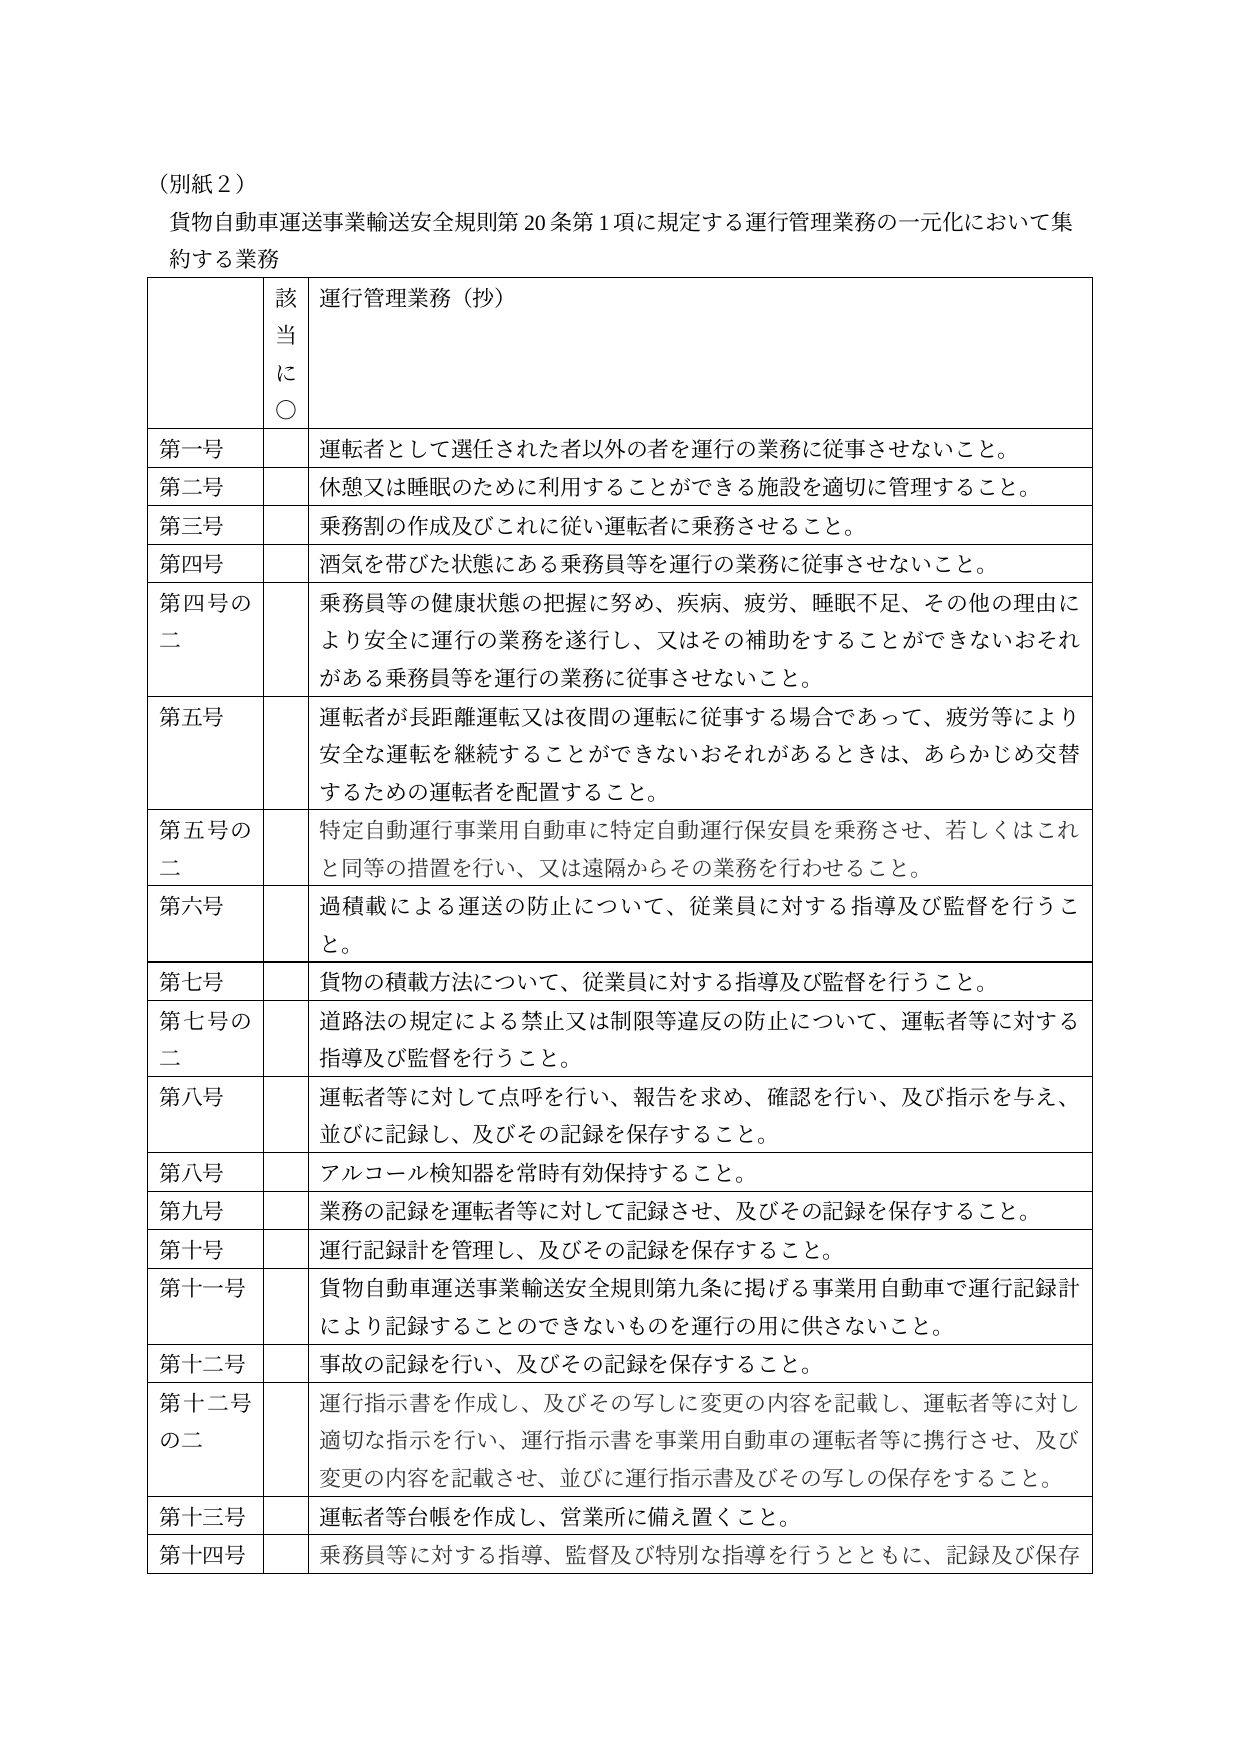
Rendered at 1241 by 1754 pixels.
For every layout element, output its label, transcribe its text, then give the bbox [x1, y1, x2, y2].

table_cell 運行記録計を管理し、及びその記録を保存すること。 [309, 1230, 1092, 1268]
table_cell 道路法の規定による禁止又は制限等違反の防止について、運転者等に対する指導及び監督を行うこと。 [309, 1001, 1092, 1076]
table_cell [264, 963, 308, 1000]
table_cell [264, 886, 308, 961]
table_cell [264, 1230, 308, 1268]
table_cell 第十四号 [148, 1535, 263, 1573]
table_cell 特定自動運行事業用自動車に特定自動運行保安員を乗務させ、若しくはこれと同等の措置を行い、又は遠隔からその業務を行わせること。 [309, 810, 1092, 885]
table_cell アルコール検知器を常時有効保持すること。 [309, 1153, 1092, 1191]
table_cell [264, 506, 308, 544]
table_cell 運転者等台帳を作成し、営業所に備え置くこと。 [309, 1497, 1092, 1534]
table_cell [264, 1345, 308, 1382]
table_cell 第四号の二 [148, 583, 263, 696]
table_cell 第三号 [148, 506, 263, 544]
table_cell [264, 583, 308, 696]
table_cell [264, 810, 308, 885]
table_cell [264, 697, 308, 809]
table_cell 運転者が長距離運転又は夜間の運転に従事する場合であって、疲労等により安全な運転を継続することができないおそれがあるときは、あらかじめ交替するための運転者を配置すること。 [309, 697, 1092, 809]
table_cell [264, 429, 308, 467]
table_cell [309, 1535, 1092, 1573]
text 貨物自動車運送事業輸送安全規則第20条第1項に規定する運行管理業務の一元化において集 [169, 202, 1092, 239]
table_cell 第十二号の二 [148, 1383, 263, 1496]
table_cell 休憩又は睡眠のために利用することができる施設を適切に管理すること。 [309, 468, 1092, 505]
table_cell 過積載による運送の防止について、従業員に対する指導及び監督を行うこと。 [309, 886, 1092, 961]
table_cell 第八号 [148, 1077, 263, 1152]
table_cell 第七号 [148, 963, 263, 1000]
table_cell 第八号 [148, 1153, 263, 1191]
table_cell [264, 1497, 308, 1534]
table_cell 第十一号 [148, 1269, 263, 1344]
table_cell 貨物自動車運送事業輸送安全規則第九条に掲げる事業用自動車で運行記録計により記録することのできないものを運行の用に供さないこと。 [309, 1269, 1092, 1344]
table_cell 第十三号 [148, 1497, 263, 1534]
table_cell [264, 468, 308, 505]
table_cell 運転者として選任された者以外の者を運行の業務に従事させないこと。 [309, 429, 1092, 467]
table_cell 第十号 [148, 1230, 263, 1268]
table_cell [264, 1153, 308, 1191]
table_cell 第六号 [148, 886, 263, 961]
table_cell [264, 545, 308, 582]
table_header [148, 278, 263, 428]
table_cell 運転者等に対して点呼を行い、報告を求め、確認を行い、及び指示を与え、並びに記録し、及びその記録を保存すること。 [309, 1077, 1092, 1152]
table_cell [264, 1269, 308, 1344]
table_cell 第一号 [148, 429, 263, 467]
table_header 運行管理業務（抄） [309, 278, 1092, 428]
table_cell 第五号 [148, 697, 263, 809]
table_cell 第二号 [148, 468, 263, 505]
table_cell 第七号の二 [148, 1001, 263, 1076]
table_header 該当に○ [264, 278, 308, 428]
table_cell [264, 1077, 308, 1152]
text 約する業務 [169, 239, 1092, 277]
table_cell 事故の記録を行い、及びその記録を保存すること。 [309, 1345, 1092, 1382]
text （別紙２） [148, 164, 1092, 202]
table_cell 第十二号 [148, 1345, 263, 1382]
table_cell 乗務割の作成及びこれに従い運転者に乗務させること。 [309, 506, 1092, 544]
table_cell 第九号 [148, 1192, 263, 1229]
table_cell 運行指示書を作成し、及びその写しに変更の内容を記載し、運転者等に対し適切な指示を行い、運行指示書を事業用自動車の運転者等に携行させ、及び変更の内容を記載させ、並びに運行指示書及びその写しの保存をすること。 [309, 1383, 1092, 1496]
table_cell 貨物の積載方法について、従業員に対する指導及び監督を行うこと。 [309, 963, 1092, 1000]
table_cell [264, 1535, 308, 1573]
table_cell 第五号の二 [148, 810, 263, 885]
table_cell [264, 1383, 308, 1496]
table_cell 業務の記録を運転者等に対して記録させ、及びその記録を保存すること。 [309, 1192, 1092, 1229]
table_cell 第四号 [148, 545, 263, 582]
table_cell [264, 1001, 308, 1076]
table_cell 酒気を帯びた状態にある乗務員等を運行の業務に従事させないこと。 [309, 545, 1092, 582]
table_cell 乗務員等の健康状態の把握に努め、疾病、疲労、睡眠不足、その他の理由により安全に運行の業務を遂行し、又はその補助をすることができないおそれがある乗務員等を運行の業務に従事させないこと。 [309, 583, 1092, 696]
table_cell [264, 1192, 308, 1229]
